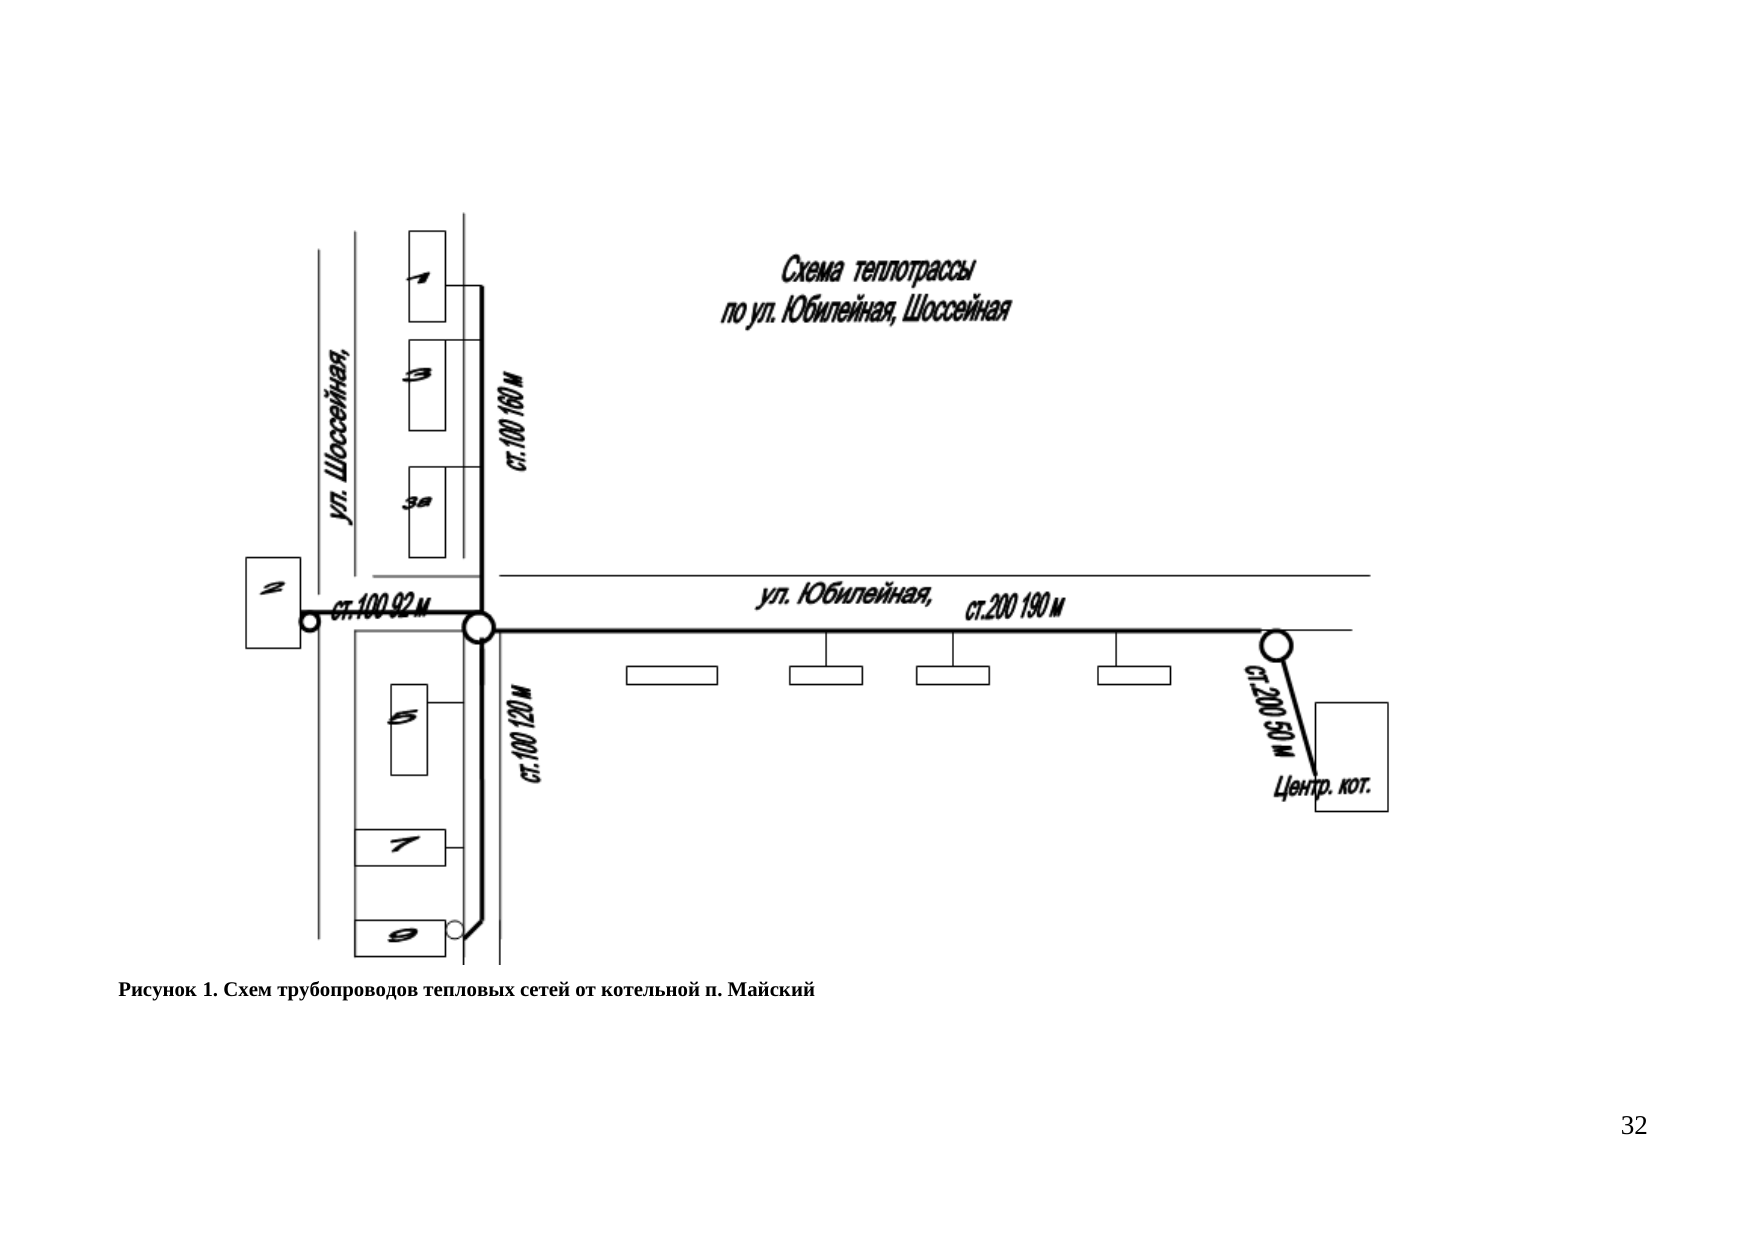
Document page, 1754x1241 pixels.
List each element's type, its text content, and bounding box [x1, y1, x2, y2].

text Рисунок 1. Схем трубопроводов тепловых сетей от котельной п. Майский [118, 977, 1648, 1001]
picture [164, 146, 1602, 965]
